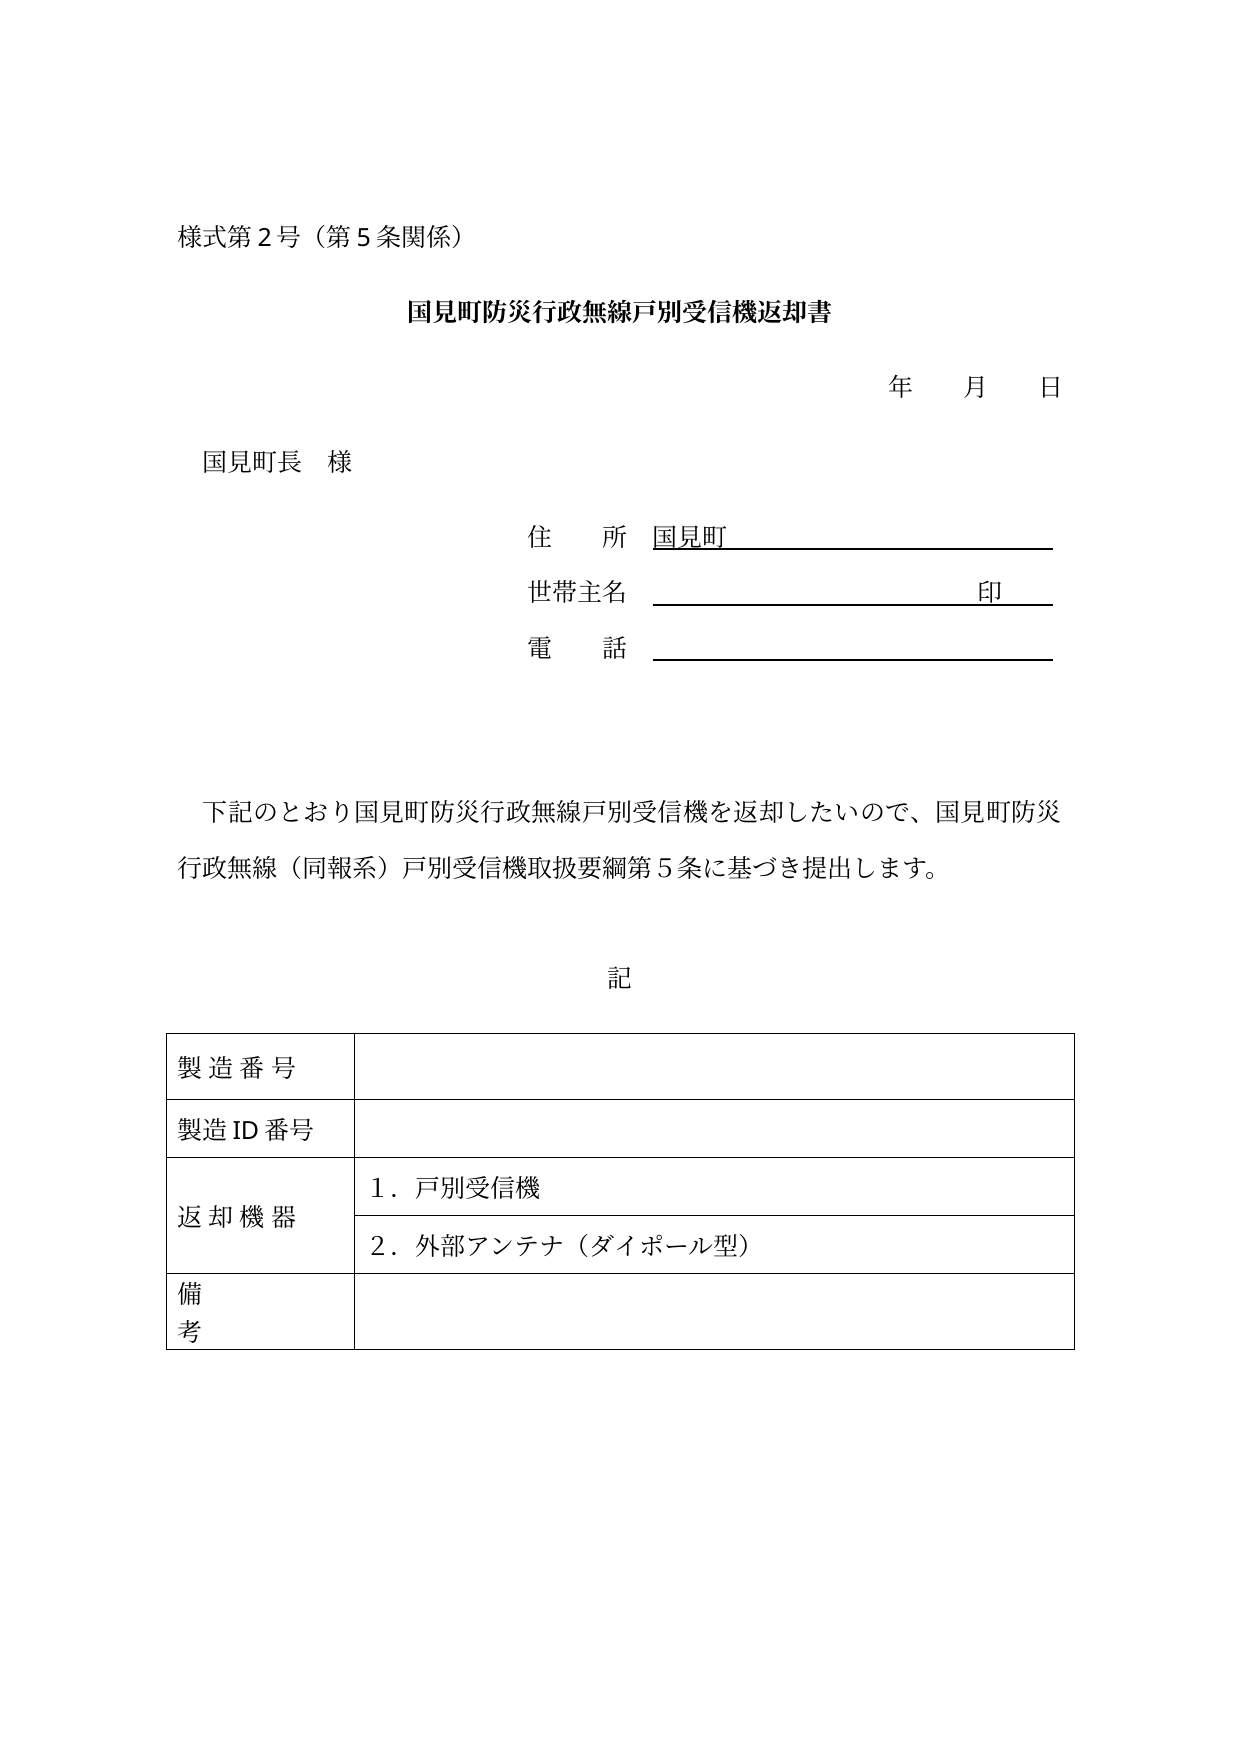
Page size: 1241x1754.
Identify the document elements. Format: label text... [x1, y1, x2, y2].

text 住 所 国見町 [177, 517, 1063, 554]
table_header [355, 1034, 1074, 1099]
subtitle 記 [177, 958, 1063, 996]
text 世帯主名 印 [177, 572, 1063, 610]
table_cell ２．外部アンテナ（ダイポール型） [355, 1216, 1074, 1273]
text 電 話 [177, 628, 1063, 665]
text 国見町長 様 [177, 442, 1063, 479]
table_cell [355, 1274, 1074, 1349]
table_cell 製造ID番号 [167, 1100, 354, 1157]
text 年 月 日 [177, 367, 1063, 404]
text 下記のとおり国見町防災行政無線戸別受信機を返却したいので、国見町防災行政無線（同報系）戸別受信機取扱要綱第５条に基づき提出します。 [177, 792, 1063, 886]
table_cell 返却機器 [167, 1158, 354, 1273]
table_cell 備考 [167, 1274, 354, 1349]
table_cell １．戸別受信機 [355, 1158, 1074, 1215]
text 国見町防災行政無線戸別受信機返却書 [177, 292, 1063, 329]
text 様式第2号（第5条関係） [177, 217, 1063, 254]
table_cell [355, 1100, 1074, 1157]
table_header 製造番号 [167, 1034, 354, 1099]
